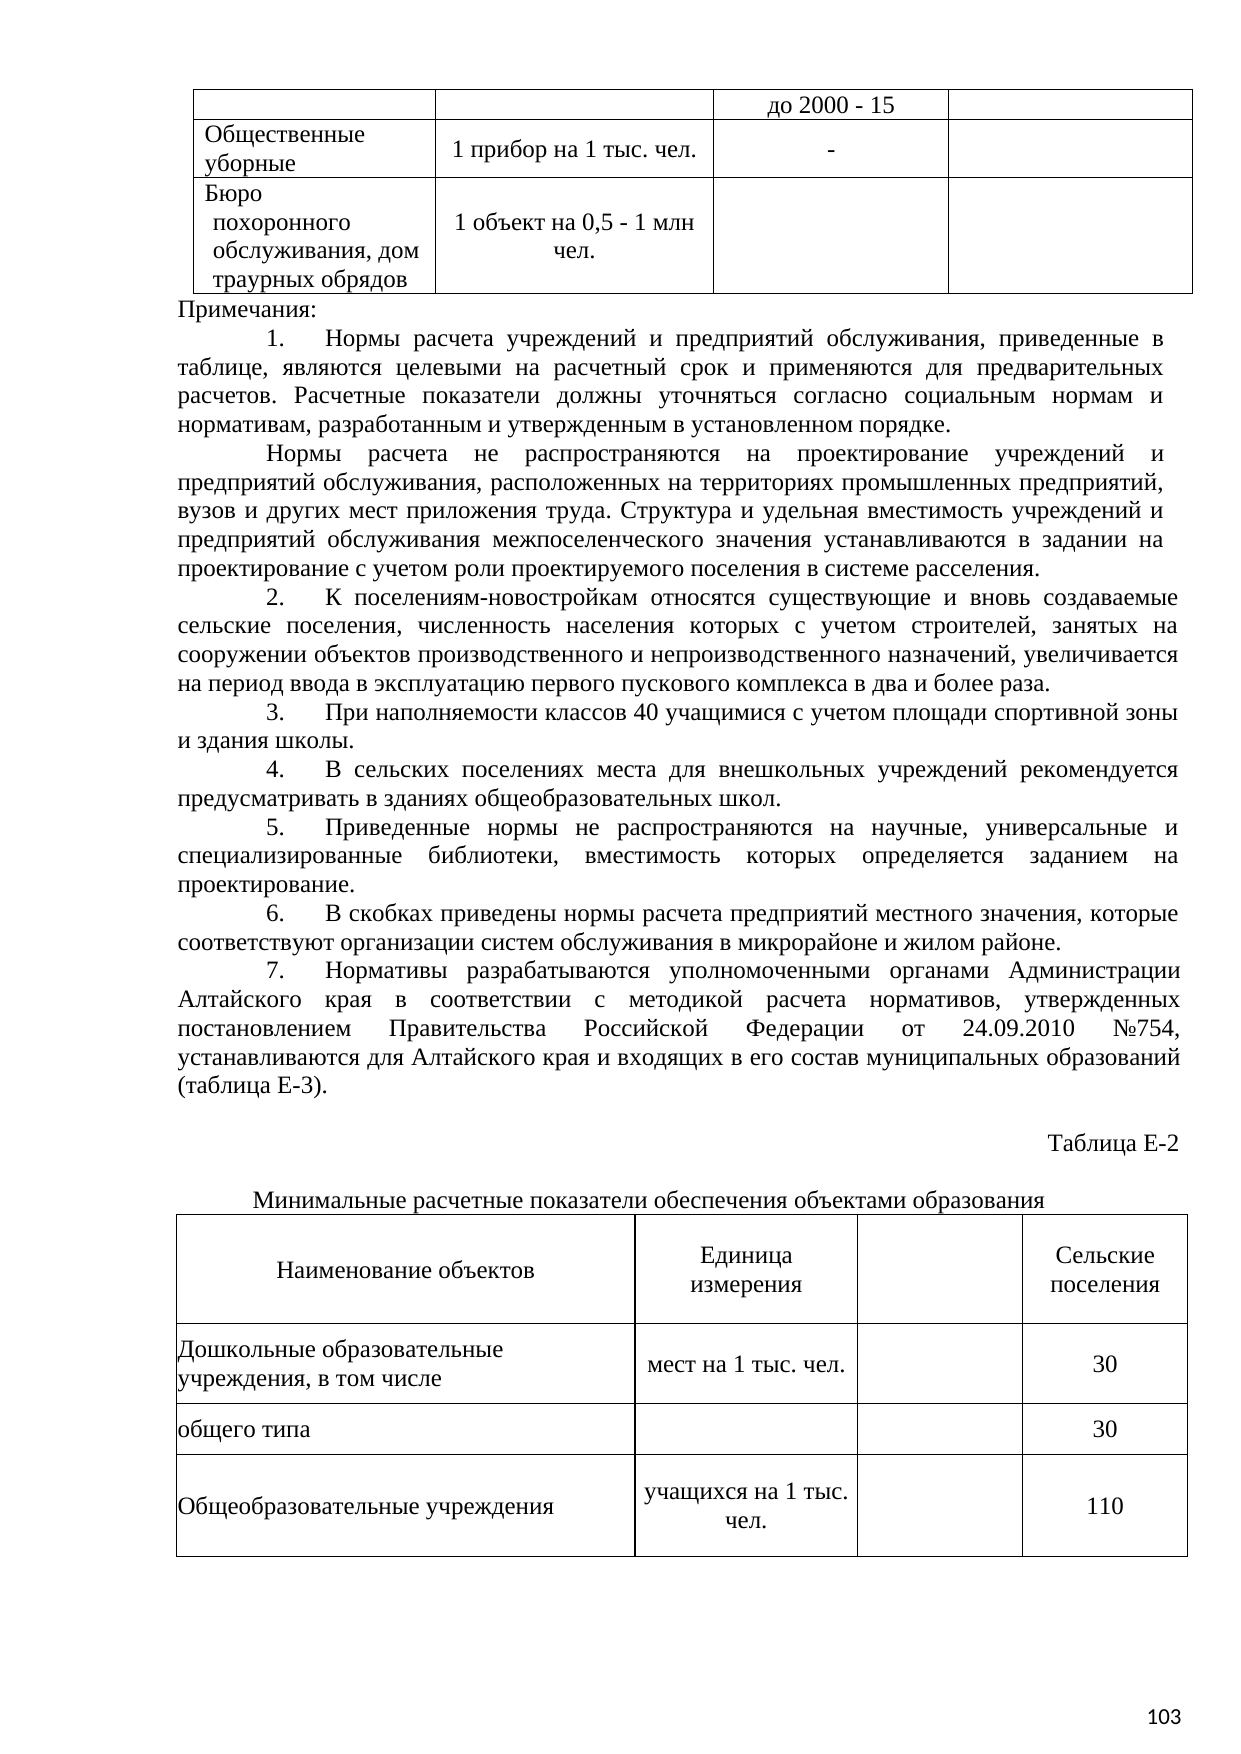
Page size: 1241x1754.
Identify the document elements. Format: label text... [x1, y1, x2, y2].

list Приведенные нормы не распространяются на научные, универсальные и специализированные библиотеки, вместимость которых определяется заданием на проектирование. [177, 812, 1179, 898]
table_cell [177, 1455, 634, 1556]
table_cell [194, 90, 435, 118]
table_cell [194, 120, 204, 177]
list Нормативы разрабатываются уполномоченными органами Администрации Алтайского края в соответствии с методикой расчета нормативов, утвержденных постановлением Правительства Российской Федерации от 24.09.2010 №754, устанавливаются для Алтайского края и входящих в его состав муниципальных образований (таблица Е-3). [177, 955, 1181, 1099]
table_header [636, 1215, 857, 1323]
list При наполняемости классов 40 учащимися с учетом площади спортивной зоны и здания школы. [177, 697, 1179, 754]
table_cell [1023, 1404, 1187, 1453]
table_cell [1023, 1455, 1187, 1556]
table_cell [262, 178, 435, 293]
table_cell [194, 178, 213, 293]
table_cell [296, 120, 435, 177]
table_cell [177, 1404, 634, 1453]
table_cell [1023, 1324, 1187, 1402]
list К поселениям-новостройкам относятся существующие и вновь создаваемые сельские поселения, численность населения которых с учетом строителей, занятых на сооружении объектов производственного и непроизводственного назначений, увеличивается на период ввода в эксплуатацию первого пускового комплекса в два и более раза. [177, 582, 1179, 697]
text Примечания: [177, 294, 1181, 323]
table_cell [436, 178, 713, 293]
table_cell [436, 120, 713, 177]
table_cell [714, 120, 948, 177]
text Таблица Е-2 [177, 1128, 1179, 1157]
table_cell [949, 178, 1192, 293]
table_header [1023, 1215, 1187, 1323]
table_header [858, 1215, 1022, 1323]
list В скобках приведены нормы расчета предприятий местного значения, которые соответствуют организации систем обслуживания в микрорайоне и жилом районе. [177, 898, 1179, 955]
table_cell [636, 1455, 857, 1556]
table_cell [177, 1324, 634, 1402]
text Минимальные расчетные показатели обеспечения объектами образования [252, 1185, 1146, 1214]
list Нормы расчета учреждений и предприятий обслуживания, приведенные в таблице, являются целевыми на расчетный срок и применяются для предварительных расчетов. Расчетные показатели должны уточняться согласно социальным нормам и нормативам, разработанным и утвержденным в установленном порядке. [177, 323, 1164, 438]
list В сельских поселениях места для внешкольных учреждений рекомендуется предусматривать в зданиях общеобразовательных школ. [177, 754, 1179, 812]
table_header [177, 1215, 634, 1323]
text Нормы расчета не распространяются на проектирование учреждений и предприятий обслуживания, расположенных на территориях промышленных предприятий, вузов и других мест приложения труда. Структура и удельная вместимость учреждений и предприятий обслуживания межпоселенческого значения устанавливаются в задании на проектирование с учетом роли проектируемого поселения в системе расселения. [177, 438, 1164, 582]
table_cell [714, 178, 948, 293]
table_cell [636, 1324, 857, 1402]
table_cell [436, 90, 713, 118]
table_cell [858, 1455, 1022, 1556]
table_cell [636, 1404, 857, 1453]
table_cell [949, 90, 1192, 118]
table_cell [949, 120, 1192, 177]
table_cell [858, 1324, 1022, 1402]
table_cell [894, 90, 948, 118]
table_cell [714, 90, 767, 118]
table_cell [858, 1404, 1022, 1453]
